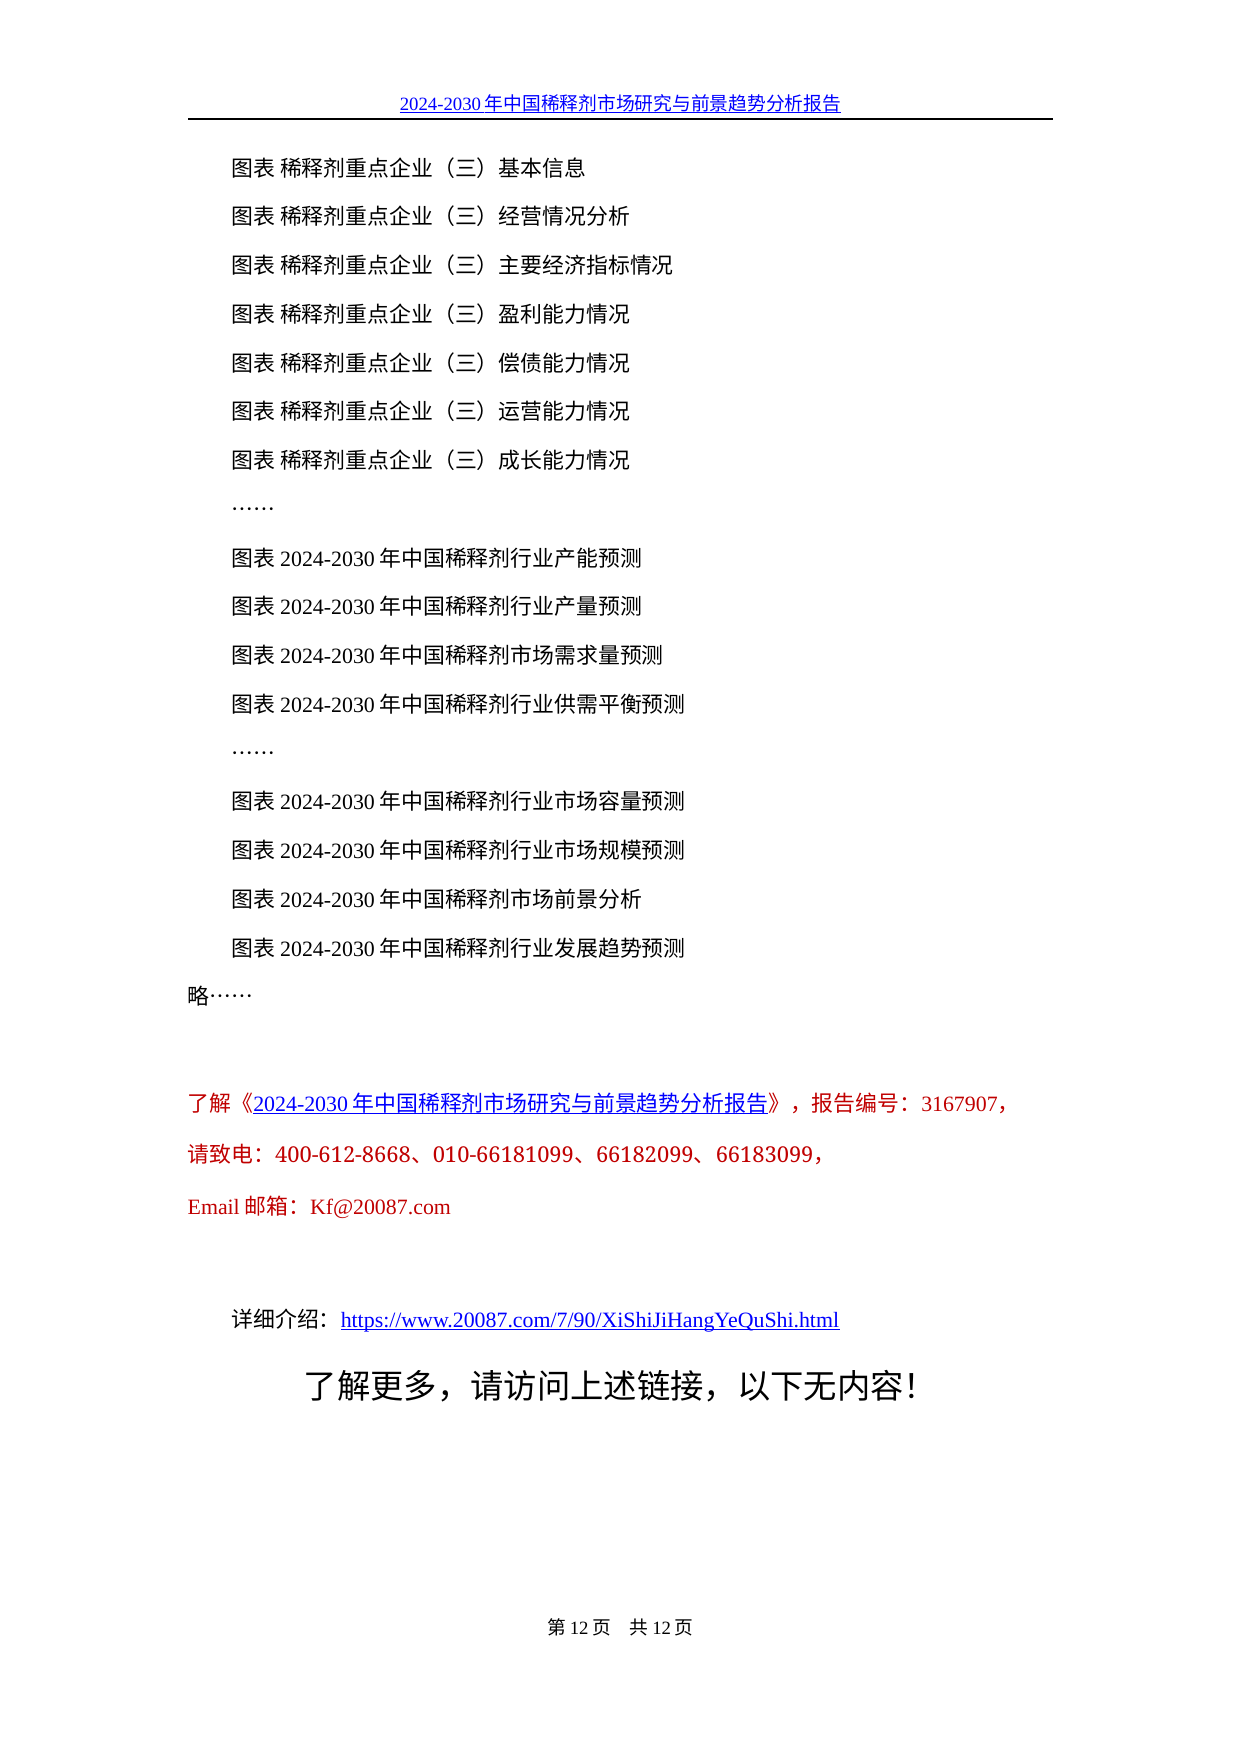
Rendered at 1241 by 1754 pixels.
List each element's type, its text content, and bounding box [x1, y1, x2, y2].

text Email邮箱：Kf@20087.com [187, 1188, 1053, 1221]
text 请致电：400-612-8668、010-66181099、66182099、66183099， [187, 1137, 1053, 1169]
text 了解《2024-2030年中国稀释剂市场研究与前景趋势分析报告》，报告编号：3167907， [187, 1085, 1053, 1118]
title 了解更多，请访问上述链接，以下无内容！ [187, 1351, 1053, 1416]
text 详细介绍：https://www.20087.com/7/90/XiShiJiHangYeQuShi.html [187, 1301, 1053, 1334]
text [187, 150, 1053, 1011]
